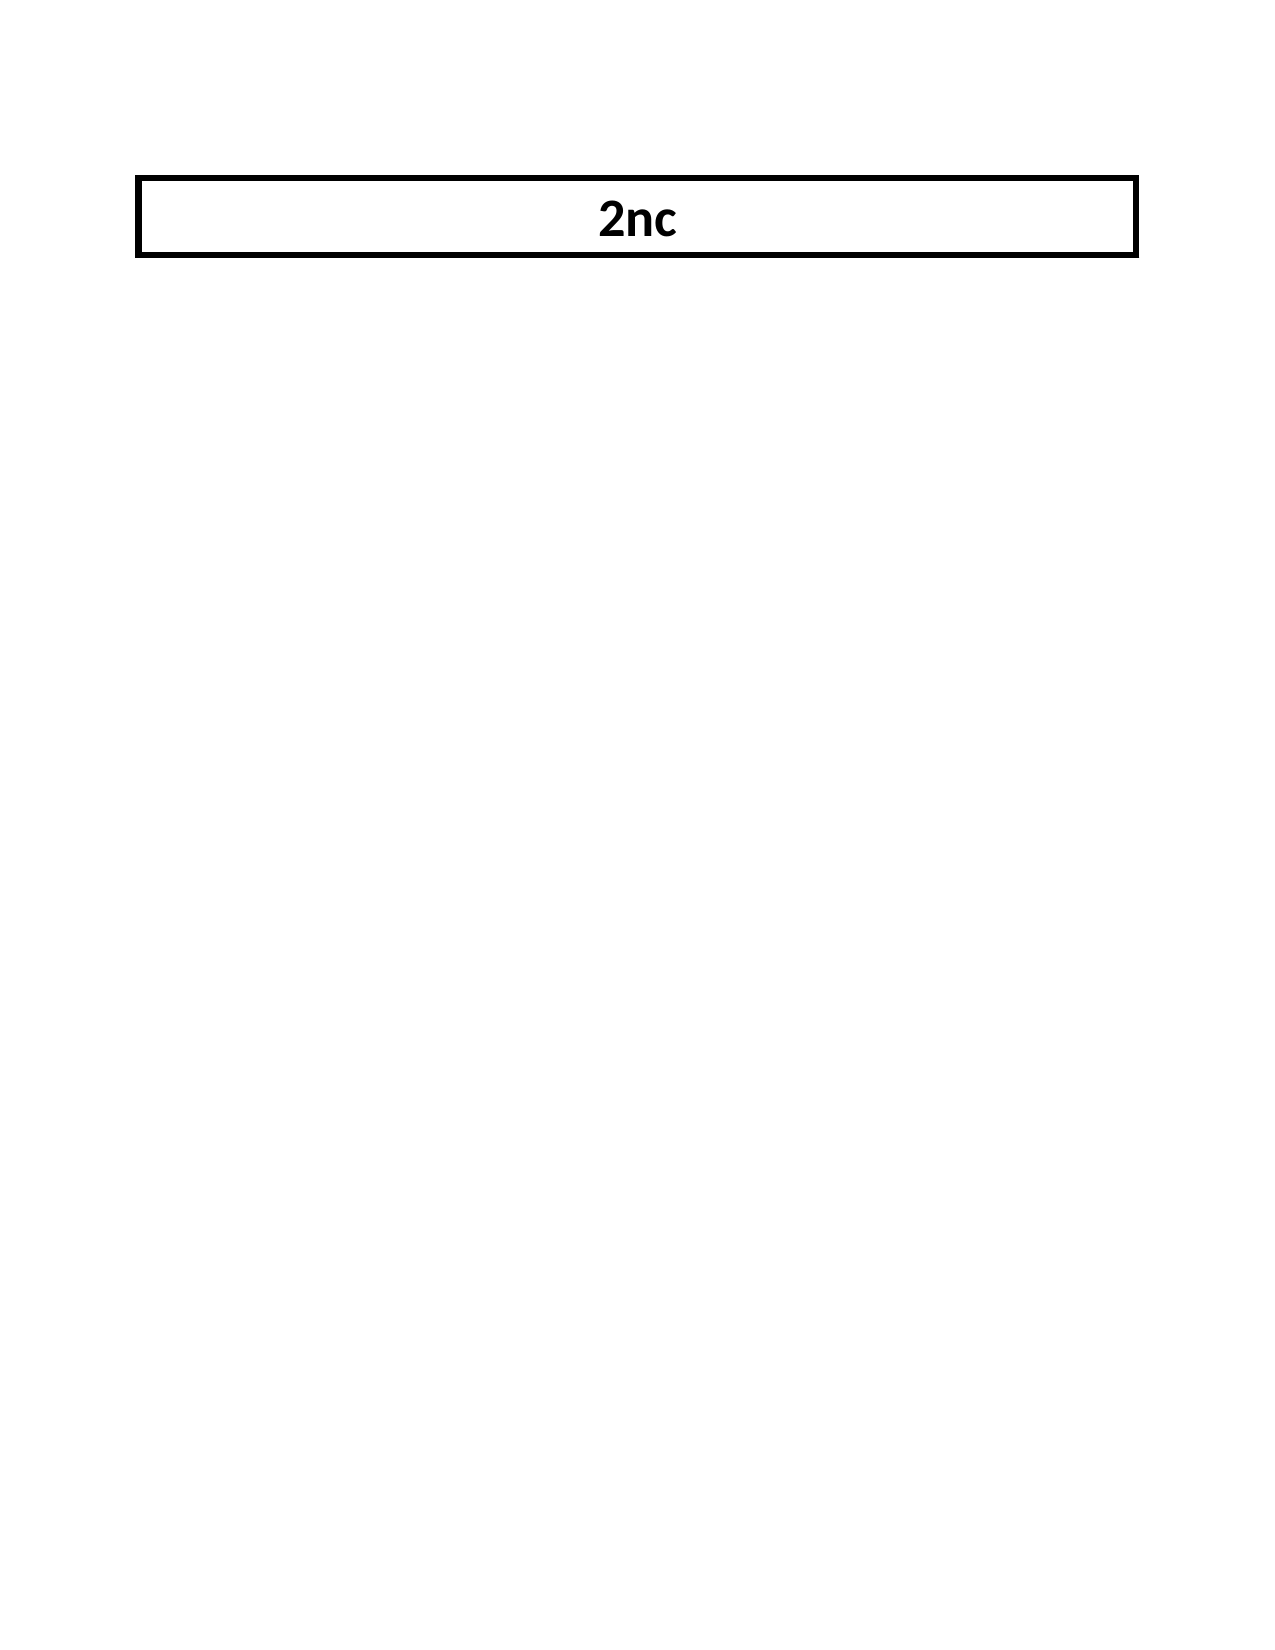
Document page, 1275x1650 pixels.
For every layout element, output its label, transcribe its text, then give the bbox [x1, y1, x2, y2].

subtitle 2nc [142, 181, 1133, 252]
